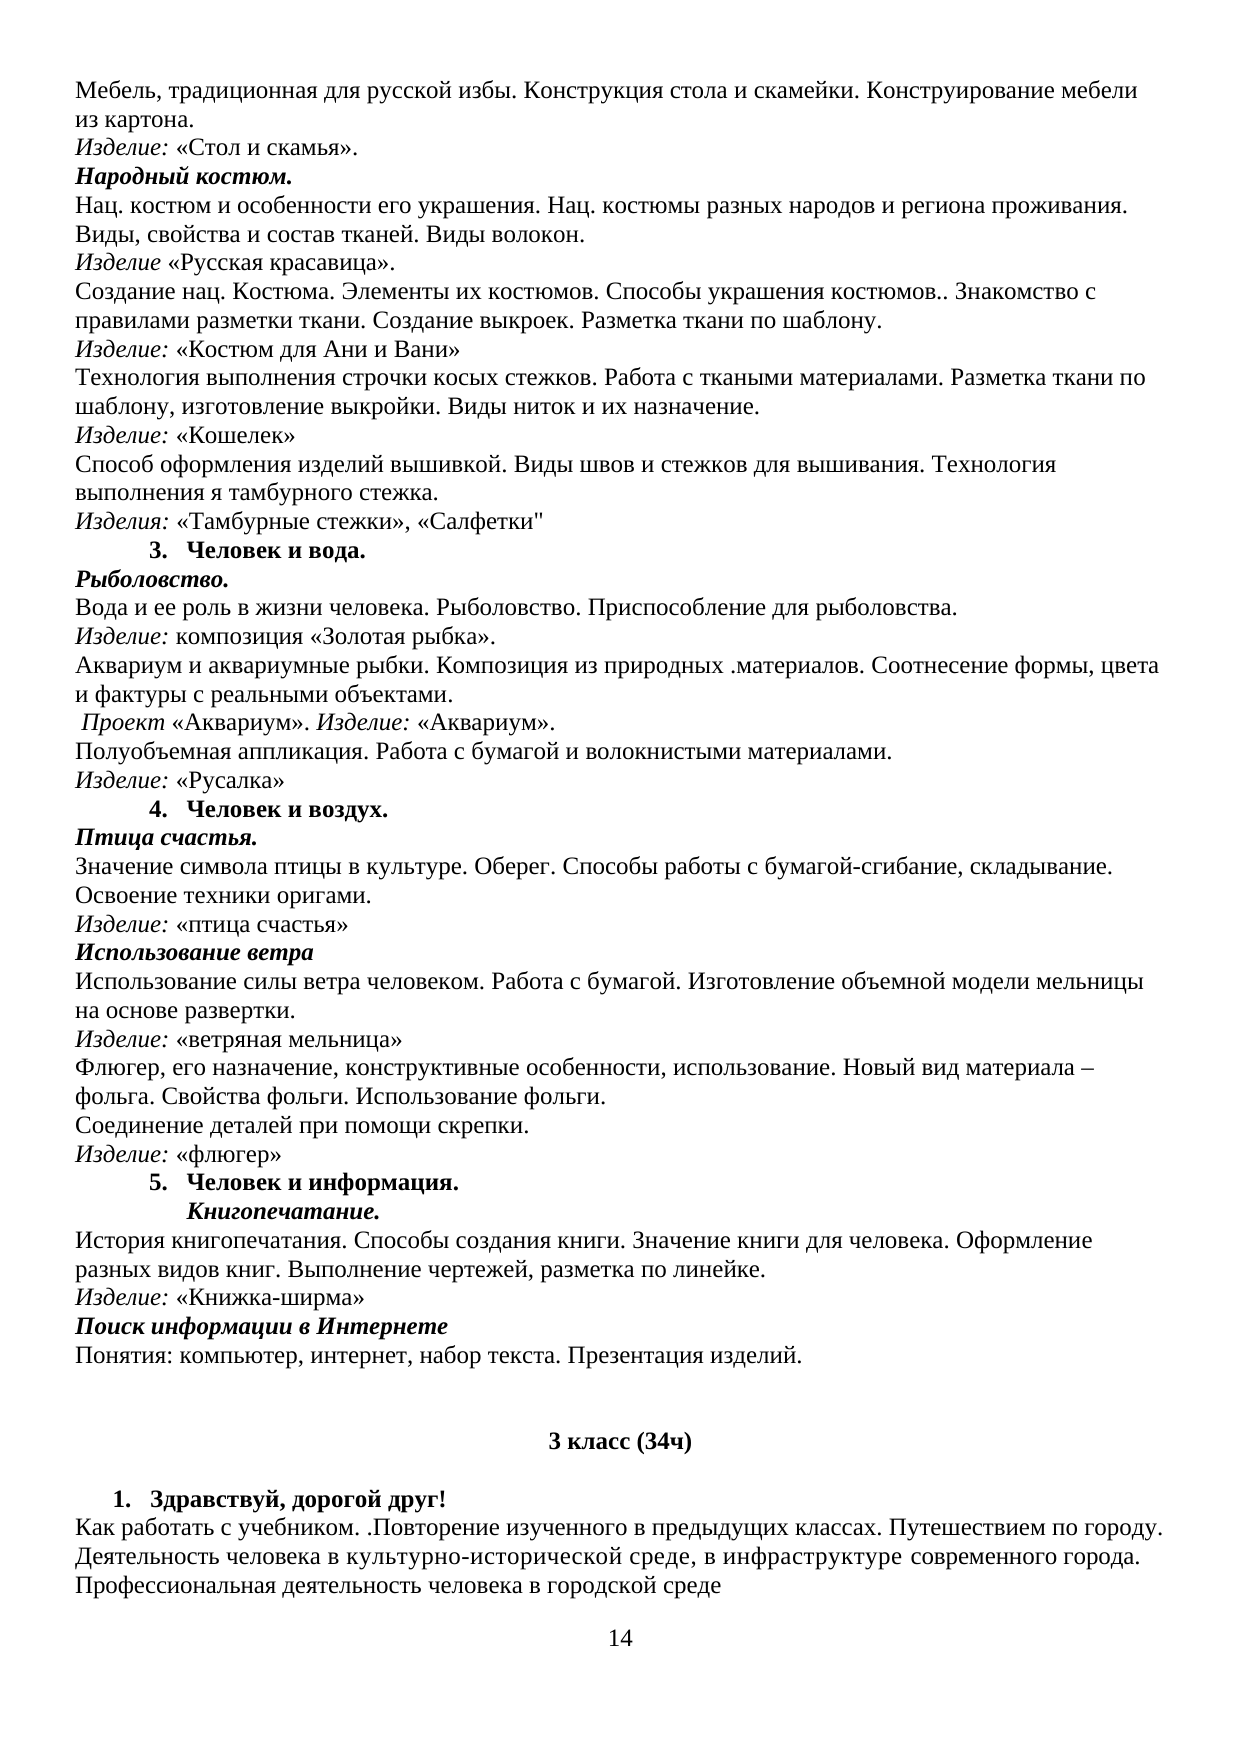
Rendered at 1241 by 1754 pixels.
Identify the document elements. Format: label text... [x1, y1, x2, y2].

list Человек и информация. [149, 1167, 1165, 1196]
text Изделие: «Стол и скамья». [75, 132, 1165, 161]
text Поиск информации в Интернете [75, 1311, 1165, 1340]
list Человек и вода. [149, 535, 1165, 564]
text Использование силы ветра человеком. Работа с бумагой. Изготовление объемной модели мельницы на основе развертки. [75, 966, 1165, 1024]
text Соединение деталей при помощи скрепки. [75, 1110, 1165, 1139]
text Изделия: «Тамбурные стежки», «Салфетки" [75, 506, 1165, 535]
list Книгопечатание. [186, 1196, 1165, 1225]
text Проект «Аквариум». Изделие: «Аквариум». [75, 707, 1165, 736]
text Птица счастья. [75, 822, 1165, 851]
text Аквариум и аквариумные рыбки. Композиция из природных .материалов. Соотнесение формы, цвета и фактуры с реальными объектами. [75, 650, 1165, 707]
text Мебель, традиционная для русской избы. Конструкция стола и скамейки. Конструирование мебели из картона. [75, 75, 1165, 132]
text Изделие: «Костюм для Ани и Вани» [75, 334, 1165, 362]
text Создание нац. Костюма. Элементы их костюмов. Способы украшения костюмов.. Знакомство с правилами разметки ткани. Создание выкроек. Разметка ткани по шаблону. [75, 276, 1165, 334]
text Флюгер, его назначение, конструктивные особенности, использование. Новый вид материала –фольга. Свойства фольги. Использование фольги. [75, 1052, 1165, 1110]
list Человек и воздух. [149, 794, 1165, 822]
text Значение символа птицы в культуре. Оберег. Способы работы с бумагой-сгибание, складывание. Освоение техники оригами. [75, 851, 1165, 909]
text Использование ветра [75, 937, 1165, 966]
list Здравствуй, дорогой друг! [112, 1484, 1165, 1512]
text 3 класс (34ч) [75, 1426, 1165, 1455]
text Понятия: компьютер, интернет, набор текста. Презентация изделий. [75, 1340, 1165, 1369]
text Нац. костюм и особенности его украшения. Нац. костюмы разных народов и региона проживания. Виды, свойства и состав тканей. Виды волокон. [75, 190, 1165, 247]
text Изделие «Русская красавица». [75, 247, 1165, 276]
text Как работать с учебником. .Повторение изученного в предыдущих классах. Путешествием по городу. Деятельность человека в культурно-исторической среде, в инфраструктуре современного города. Профессиональная деятельность человека в городской среде [75, 1512, 1165, 1599]
text Изделие: «птица счастья» [75, 909, 1165, 937]
text Изделие: «Русалка» [75, 765, 1165, 794]
text Рыболовство. [75, 564, 1165, 592]
text Вода и ее роль в жизни человека. Рыболовство. Приспособление для рыболовства. [75, 592, 1165, 621]
text Изделие: «Кошелек» [75, 420, 1165, 449]
text Изделие: «ветряная мельница» [75, 1024, 1165, 1052]
text Полуобъемная аппликация. Работа с бумагой и волокнистыми материалами. [75, 736, 1165, 765]
text История книгопечатания. Способы создания книги. Значение книги для человека. Оформление разных видов книг. Выполнение чертежей, разметка по линейке. [75, 1225, 1165, 1282]
text Изделие: «Книжка-ширма» [75, 1282, 1165, 1311]
text Изделие: композиция «Золотая рыбка». [75, 621, 1165, 650]
text Изделие: «флюгер» [75, 1139, 1165, 1167]
text Технология выполнения строчки косых стежков. Работа с ткаными материалами. Разметка ткани по шаблону, изготовление выкройки. Виды ниток и их назначение. [75, 362, 1165, 420]
text Народный костюм. [75, 161, 1165, 190]
text Способ оформления изделий вышивкой. Виды швов и стежков для вышивания. Технология выполнения я тамбурного стежка. [75, 449, 1165, 506]
